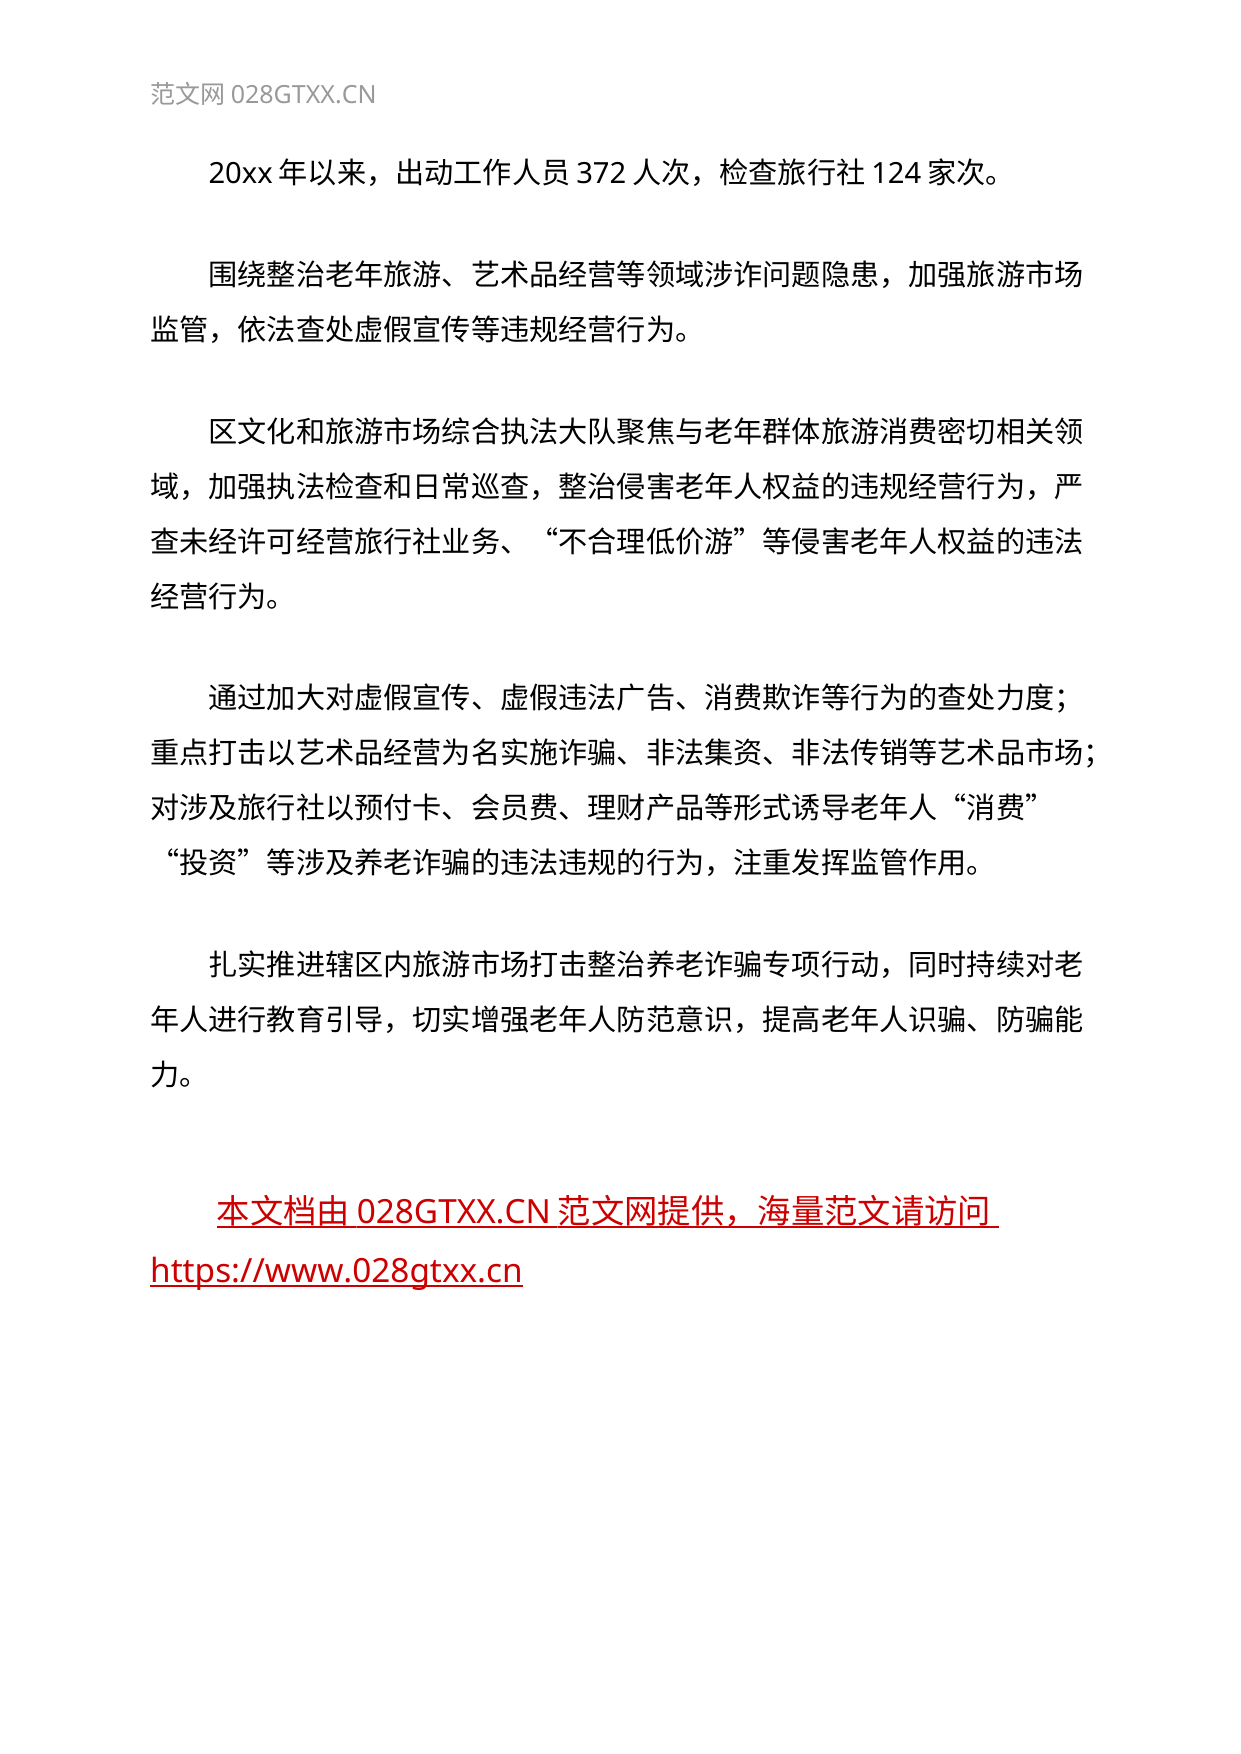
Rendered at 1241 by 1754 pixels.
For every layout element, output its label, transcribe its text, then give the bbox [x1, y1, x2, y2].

text 扎实推进辖区内旅游市场打击整治养老诈骗专项行动，同时持续对老年人进行教育引导，切实增强老年人防范意识，提高老年人识骗、防骗能力。 [150, 942, 1090, 1094]
text 围绕整治老年旅游、艺术品经营等领域涉诈问题隐患，加强旅游市场监管，依法查处虚假宣传等违规经营行为。 [150, 252, 1090, 349]
text 20xx年以来，出动工作人员372人次，检查旅行社124家次。 [150, 150, 1090, 192]
text 区文化和旅游市场综合执法大队聚焦与老年群体旅游消费密切相关领域，加强执法检查和日常巡查，整治侵害老年人权益的违规经营行为，严查未经许可经营旅行社业务、“不合理低价游”等侵害老年人权益的违法经营行为。 [150, 409, 1090, 616]
text 本文档由028GTXX.CN范文网提供，海量范文请访问 https://www.028gtxx.cn [150, 1184, 1090, 1292]
text 通过加大对虚假宣传、虚假违法广告、消费欺诈等行为的查处力度；重点打击以艺术品经营为名实施诈骗、非法集资、非法传销等艺术品市场；对涉及旅行社以预付卡、会员费、理财产品等形式诱导老年人“消费”“投资”等涉及养老诈骗的违法违规的行为，注重发挥监管作用。 [150, 675, 1090, 882]
